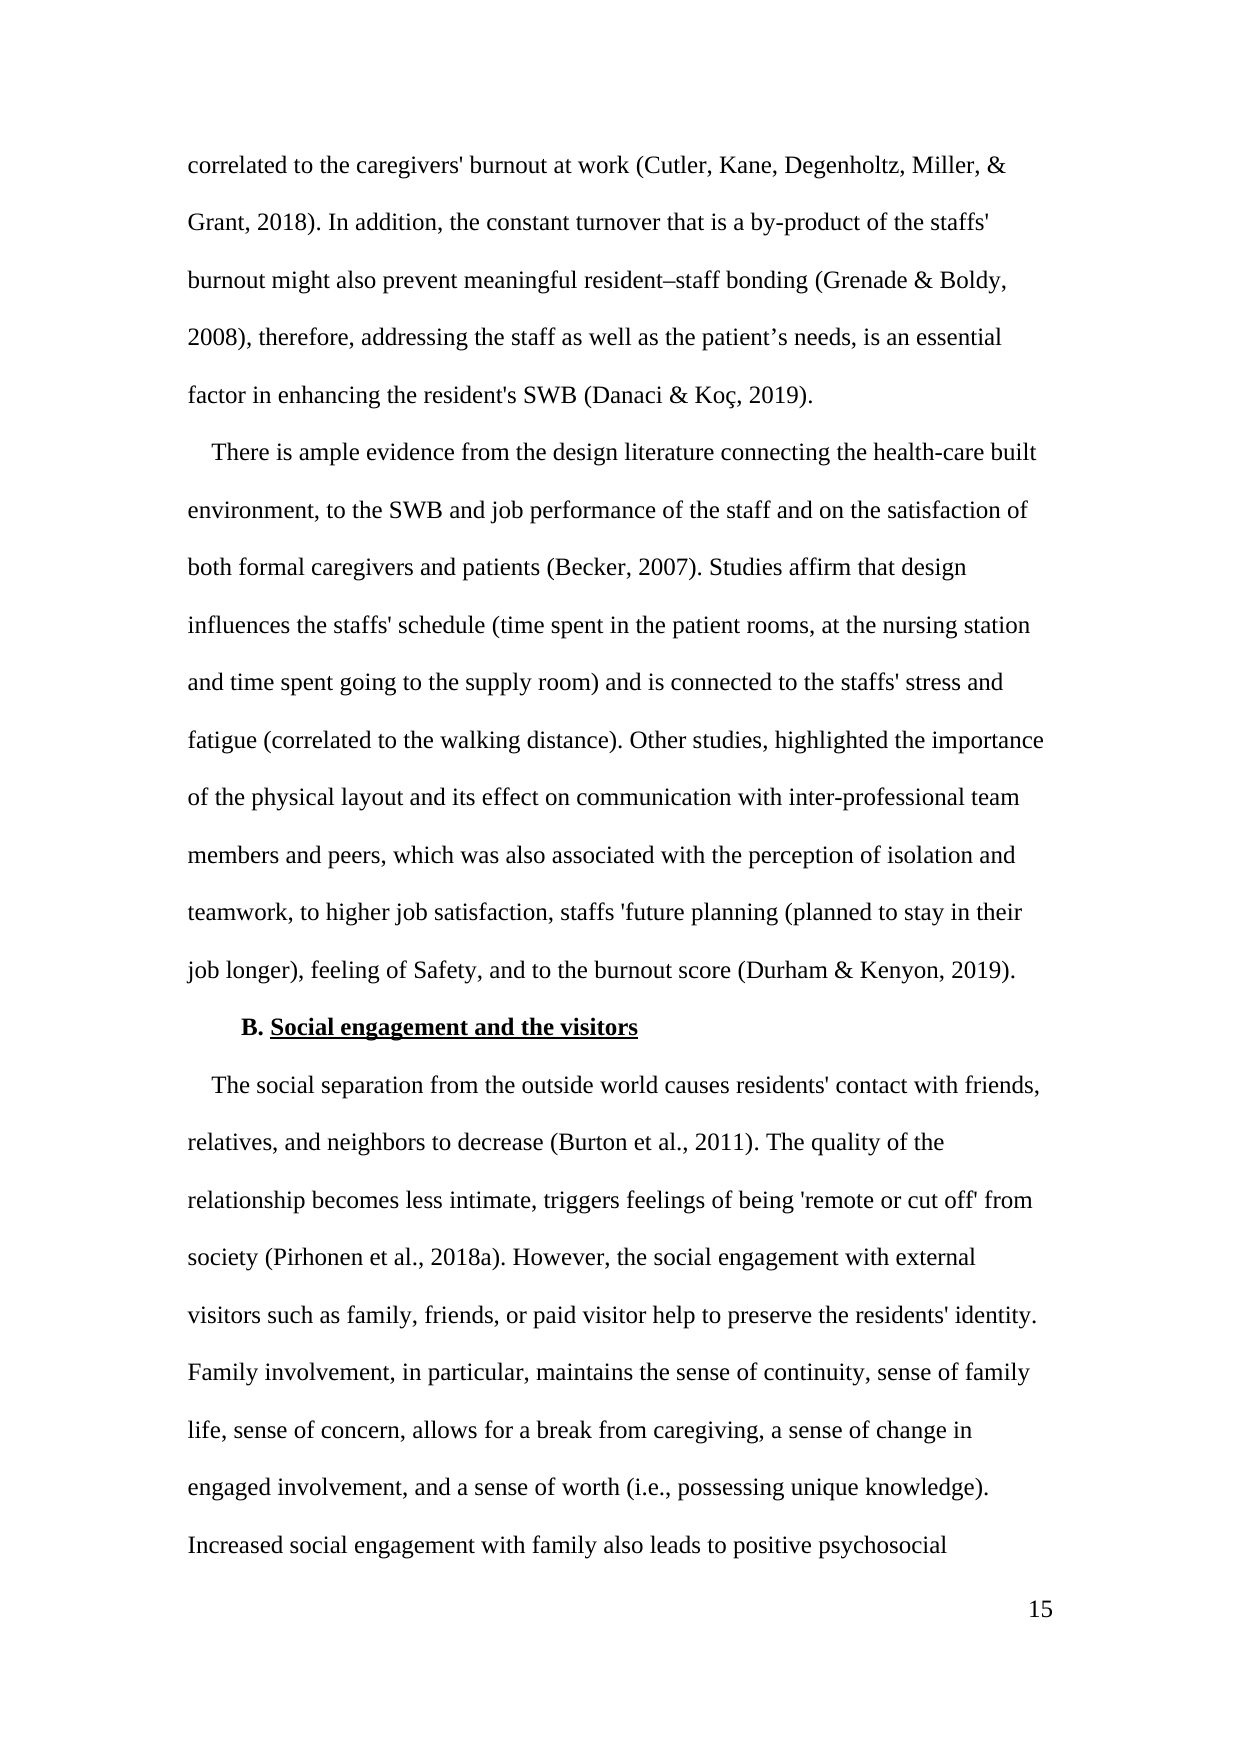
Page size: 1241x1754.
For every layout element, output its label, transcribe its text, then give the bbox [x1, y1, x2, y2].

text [187, 1070, 1053, 1559]
text There is ample evidence from the design literature connecting the health-care built environment, to the SWB and job performance of the staff and on the satisfaction of both formal caregivers and patients (Becker, 2007). Studies affirm that design influences the staffs' schedule (time spent in the patient rooms, at the nursing station and time spent going to the supply room) and is connected to the staffs' stress and fatigue (correlated to the walking distance). Other studies, highlighted the importance of the physical layout and its effect on communication with inter-professional team members and peers, which was also associated with the perception of isolation and teamwork, to higher job satisfaction, staffs 'future planning (planned to stay in their job longer), feeling of Safety, and to the burnout score (Durham & Kenyon, 2019). [187, 437, 1053, 984]
subtitle Social engagement and the visitors [217, 1012, 1053, 1041]
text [187, 150, 1053, 409]
